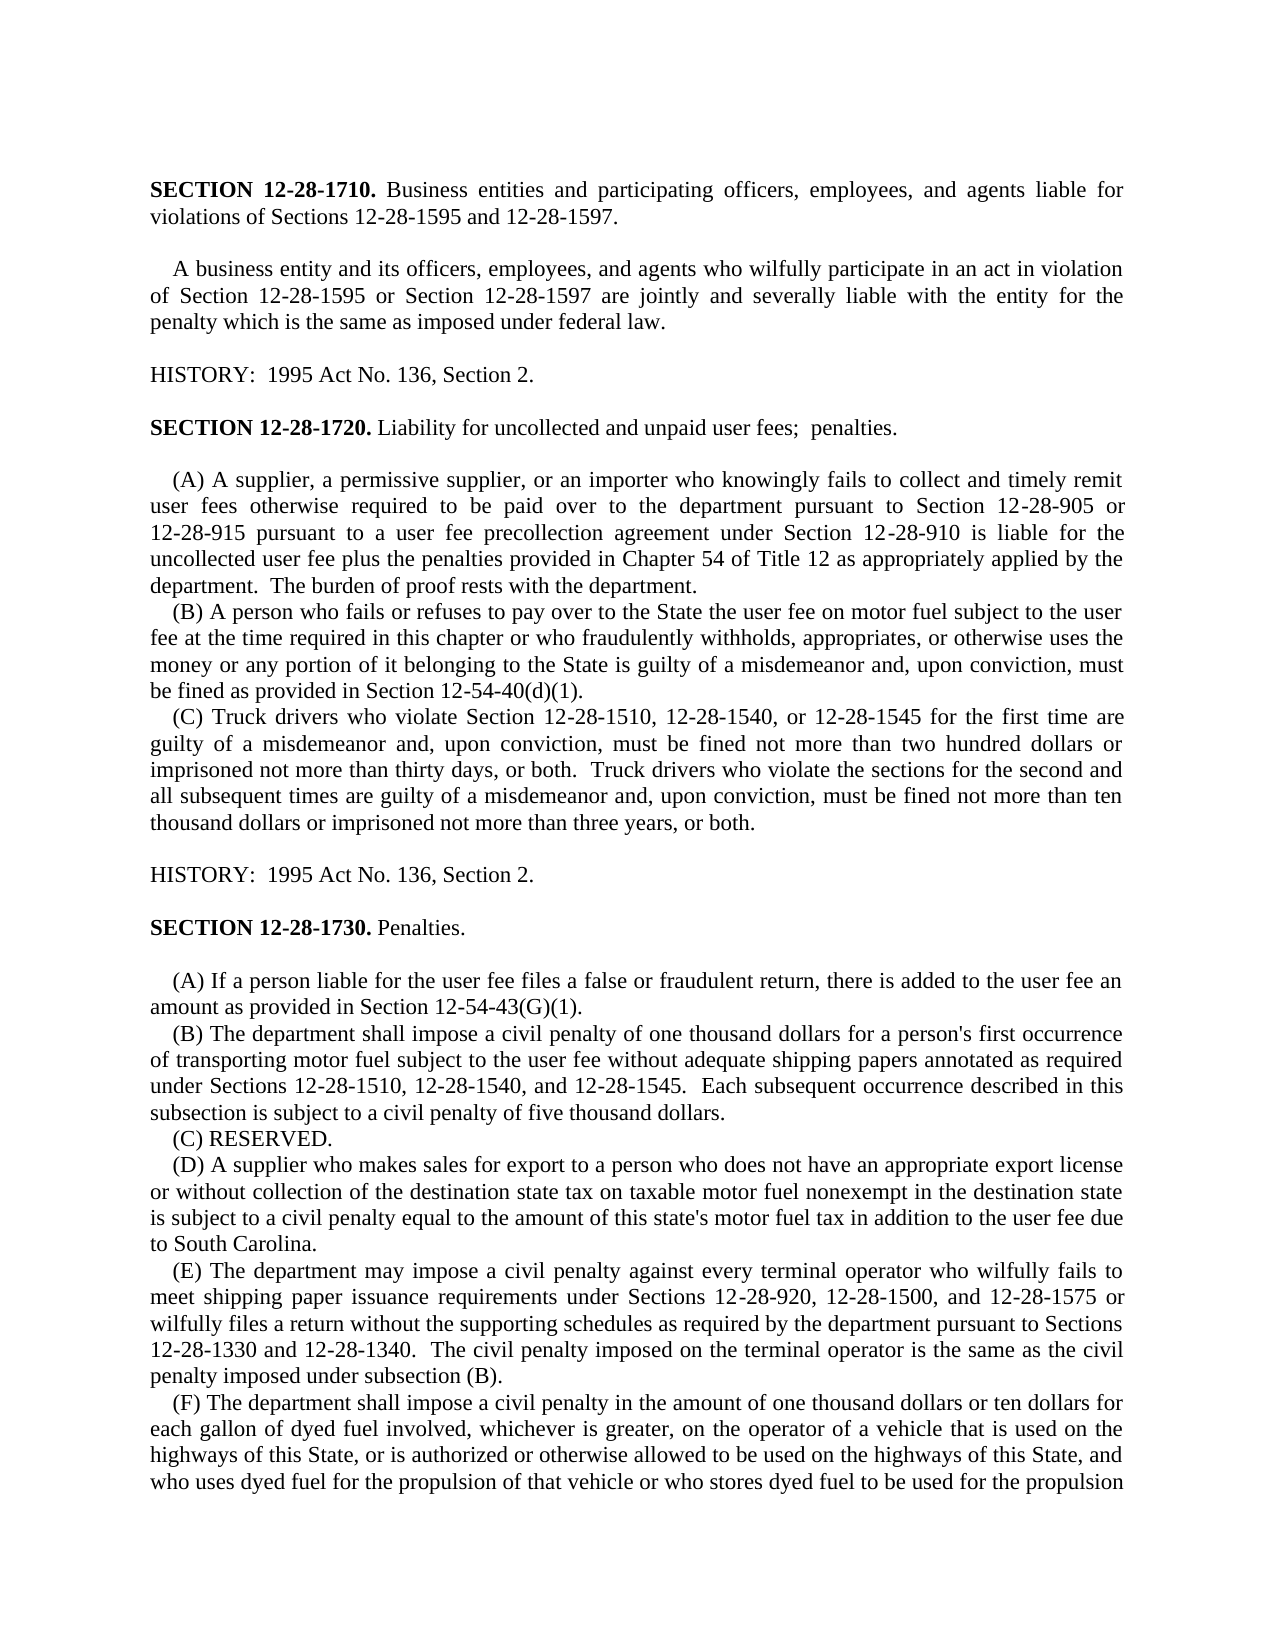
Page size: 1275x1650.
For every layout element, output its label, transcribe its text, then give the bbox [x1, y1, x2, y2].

text (A) A supplier, a permissive supplier, or an importer who knowingly fails to collect and timely remit user fees otherwise required to be paid over to the department pursuant to Section 12-28-905 or 12-28-915 pursuant to a user fee precollection agreement under Section 12-28-910 is liable for the uncollected user fee plus the penalties provided in Chapter 54 of Title 12 as appropriately applied by the department. The burden of proof rests with the department. [150, 466, 1125, 598]
text (E) The department may impose a civil penalty against every terminal operator who wilfully fails to meet shipping paper issuance requirements under Sections 12-28-920, 12-28-1500, and 12-28-1575 or wilfully files a return without the supporting schedules as required by the department pursuant to Sections 12-28-1330 and 12-28-1340. The civil penalty imposed on the terminal operator is the same as the civil penalty imposed under subsection (B). [150, 1257, 1125, 1389]
text HISTORY: 1995 Act No. 136, Section 2. [150, 862, 1125, 888]
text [150, 1389, 1125, 1494]
text (C) RESERVED. [150, 1125, 1125, 1151]
text A business entity and its officers, employees, and agents who wilfully participate in an act in violation of Section 12-28-1595 or Section 12-28-1597 are jointly and severally liable with the entity for the penalty which is the same as imposed under federal law. [150, 255, 1125, 334]
text SECTION 12-28-1710. Business entities and participating officers, employees, and agents liable for violations of Sections 12-28-1595 and 12-28-1597. [150, 176, 1125, 229]
text (A) If a person liable for the user fee files a false or fraudulent return, there is added to the user fee an amount as provided in Section 12-54-43(G)(1). [150, 967, 1125, 1020]
text SECTION 12-28-1730. Penalties. [150, 914, 1125, 941]
text (B) A person who fails or refuses to pay over to the State the user fee on motor fuel subject to the user fee at the time required in this chapter or who fraudulently withholds, appropriates, or otherwise uses the money or any portion of it belonging to the State is guilty of a misdemeanor and, upon conviction, must be fined as provided in Section 12-54-40(d)(1). [150, 598, 1125, 703]
text SECTION 12-28-1720. Liability for uncollected and unpaid user fees; penalties. [150, 413, 1125, 440]
text (D) A supplier who makes sales for export to a person who does not have an appropriate export license or without collection of the destination state tax on taxable motor fuel nonexempt in the destination state is subject to a civil penalty equal to the amount of this state's motor fuel tax in addition to the user fee due to South Carolina. [150, 1151, 1125, 1257]
text (B) The department shall impose a civil penalty of one thousand dollars for a person's first occurrence of transporting motor fuel subject to the user fee without adequate shipping papers annotated as required under Sections 12-28-1510, 12-28-1540, and 12-28-1545. Each subsequent occurrence described in this subsection is subject to a civil penalty of five thousand dollars. [150, 1020, 1125, 1125]
text (C) Truck drivers who violate Section 12-28-1510, 12-28-1540, or 12-28-1545 for the first time are guilty of a misdemeanor and, upon conviction, must be fined not more than two hundred dollars or imprisoned not more than thirty days, or both. Truck drivers who violate the sections for the second and all subsequent times are guilty of a misdemeanor and, upon conviction, must be fined not more than ten thousand dollars or imprisoned not more than three years, or both. [150, 703, 1125, 835]
text HISTORY: 1995 Act No. 136, Section 2. [150, 361, 1125, 387]
